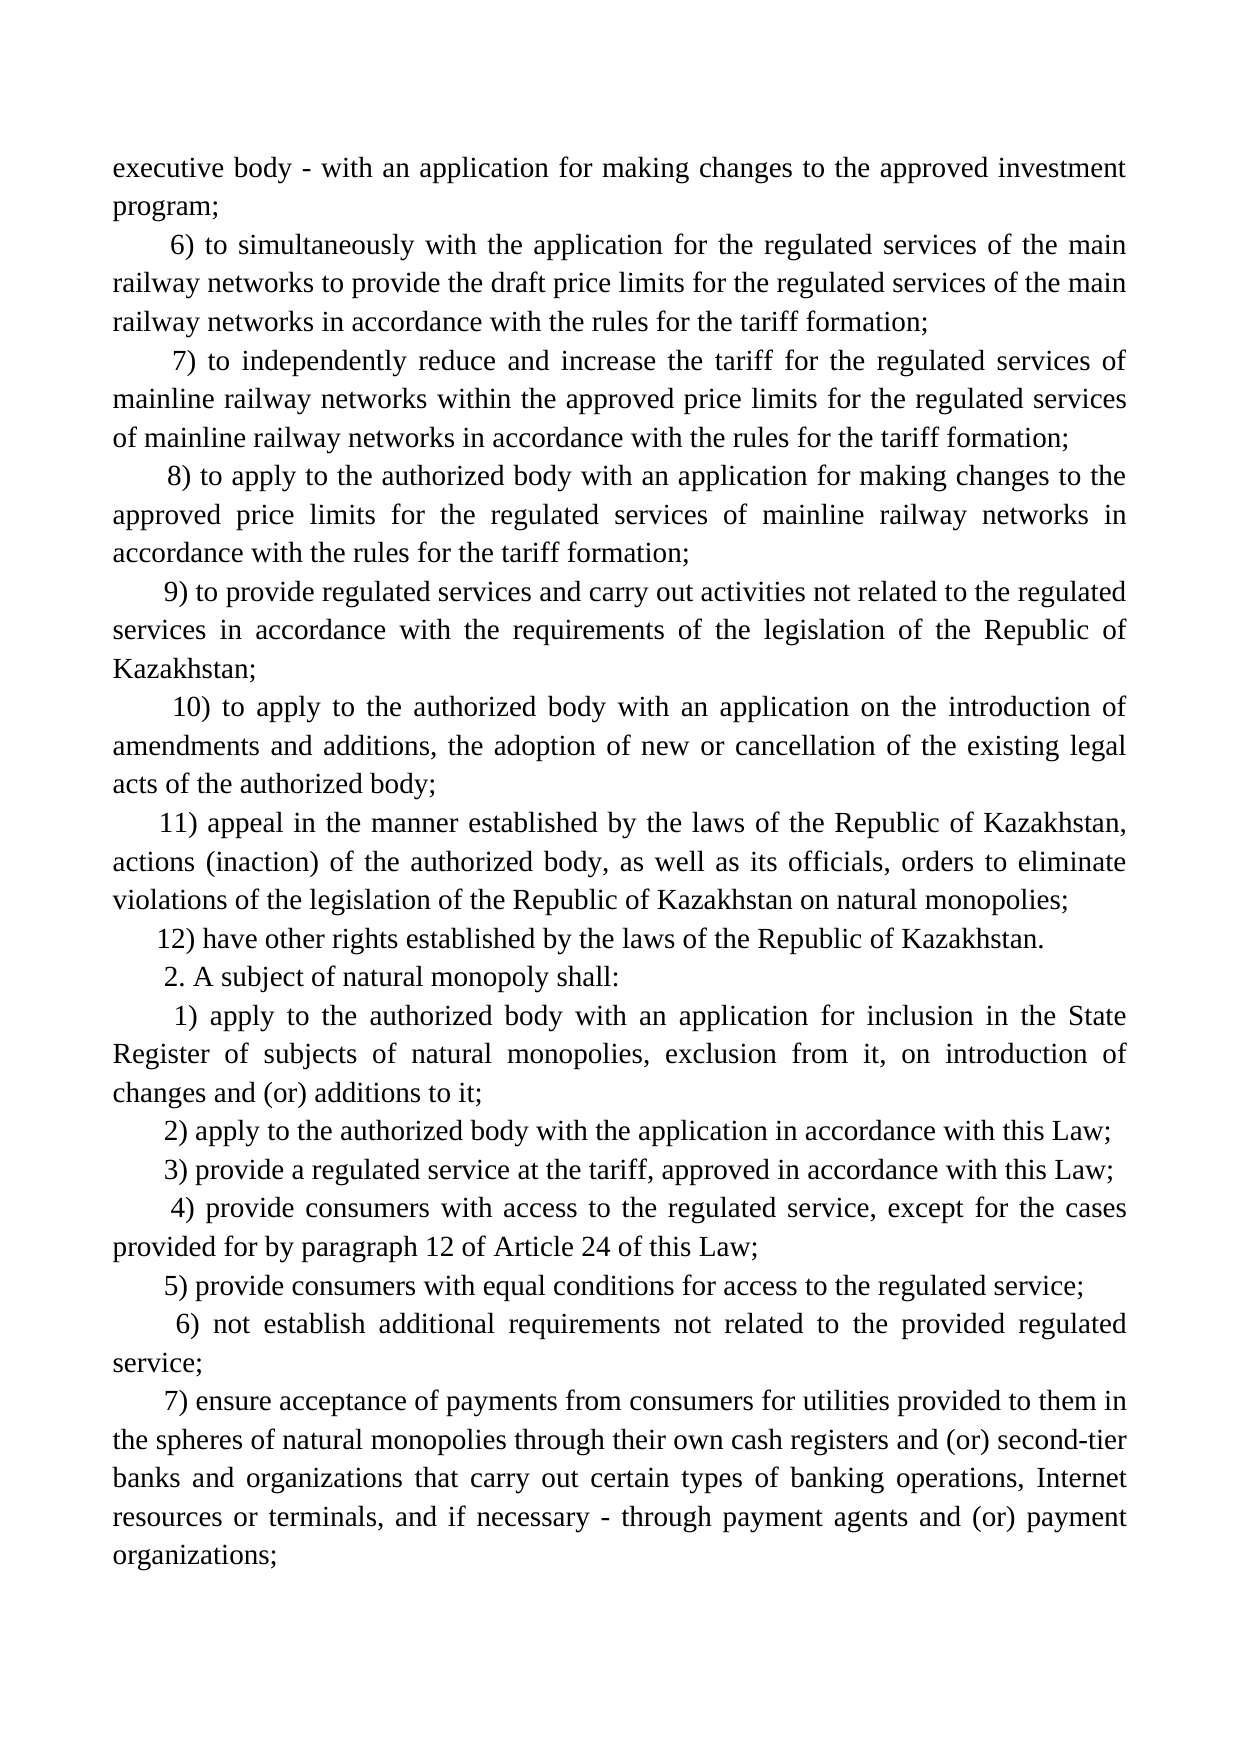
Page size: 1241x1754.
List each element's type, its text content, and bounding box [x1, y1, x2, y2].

text 11) appeal in the manner established by the laws of the Republic of Kazakhstan, actions (inaction) of the authorized body, as well as its officials, orders to eliminate violations of the legislation of the Republic of Kazakhstan on natural monopolies; [112, 805, 1128, 916]
text 2. A subject of natural monopoly shall: [112, 959, 1128, 993]
text 12) have other rights established by the laws of the Republic of Kazakhstan. [112, 921, 1128, 954]
text 3) provide a regulated service at the tariff, approved in accordance with this Law; [112, 1152, 1128, 1186]
text 8) to apply to the authorized body with an application for making changes to the approved price limits for the regulated services of mainline railway networks in accordance with the rules for the tariff formation; [112, 458, 1128, 569]
text 6) not establish additional requirements not related to the provided regulated service; [112, 1306, 1128, 1378]
text 6) to simultaneously with the application for the regulated services of the main railway networks to provide the draft price limits for the regulated services of the main railway networks in accordance with the rules for the tariff formation; [112, 227, 1128, 338]
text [112, 150, 1128, 222]
text 7) to independently reduce and increase the tariff for the regulated services of mainline railway networks within the approved price limits for the regulated services of mainline railway networks in accordance with the rules for the tariff formation; [112, 343, 1128, 453]
text 10) to apply to the authorized body with an application on the introduction of amendments and additions, the adoption of new or cancellation of the existing legal acts of the authorized body; [112, 689, 1128, 800]
text 4) provide consumers with access to the regulated service, except for the cases provided for by paragraph 12 of Article 24 of this Law; [112, 1191, 1128, 1263]
text 2) apply to the authorized body with the application in accordance with this Law; [112, 1113, 1128, 1147]
text 7) ensure acceptance of payments from consumers for utilities provided to them in the spheres of natural monopolies through their own cash registers and (or) second-tier banks and organizations that carry out certain types of banking operations, Internet resources or terminals, and if necessary - through payment agents and (or) payment organizations; [112, 1383, 1128, 1571]
text 9) to provide regulated services and carry out activities not related to the regulated services in accordance with the requirements of the legislation of the Republic of Kazakhstan; [112, 574, 1128, 684]
text 1) apply to the authorized body with an application for inclusion in the State Register of subjects of natural monopolies, exclusion from it, on introduction of changes and (or) additions to it; [112, 998, 1128, 1108]
text 5) provide consumers with equal conditions for access to the regulated service; [112, 1268, 1128, 1301]
